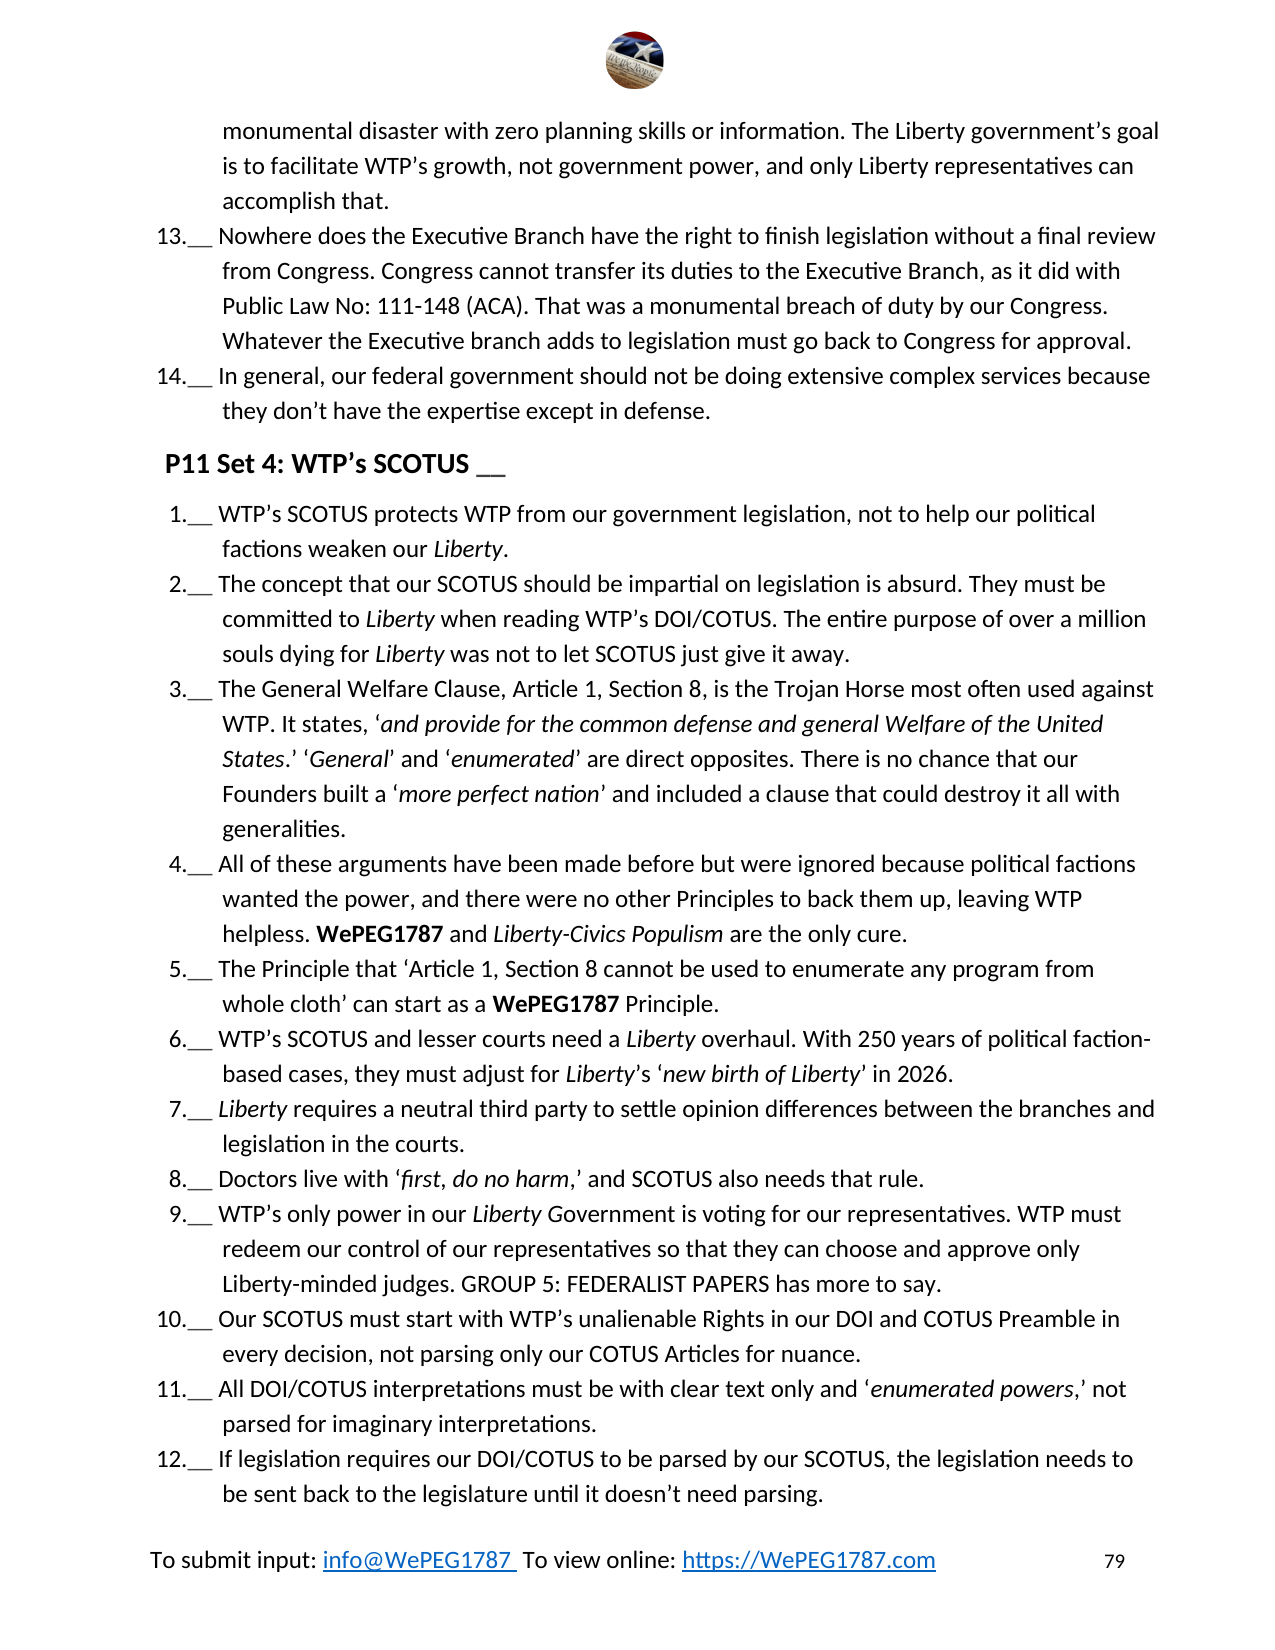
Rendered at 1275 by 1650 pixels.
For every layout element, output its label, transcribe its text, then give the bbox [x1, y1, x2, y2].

list __ Our SCOTUS must start with WTP’s unalienable Rights in our DOI and COTUS Preamble in every decision, not parsing only our COTUS Articles for nuance. [187, 1303, 1162, 1369]
list __ All DOI/COTUS interpretations must be with clear text only and ‘enumerated powers,’ not parsed for imaginary interpretations. [187, 1373, 1162, 1439]
picture [605, 31, 664, 89]
subtitle P11 Set 4: WTP’s SCOTUS __ [165, 445, 1162, 481]
list __ Liberty requires a neutral third party to settle opinion differences between the branches and legislation in the courts. [187, 1093, 1162, 1159]
list __ The General Welfare Clause, Article 1, Section 8, is the Trojan Horse most often used against WTP. It states, ‘and provide for the common defense and general Welfare of the United States.’ ‘General’ and ‘enumerated’ are direct opposites. There is no chance that our Founders built a ‘more perfect nation’ and included a clause that could destroy it all with generalities. [187, 673, 1162, 844]
list __ If legislation requires our DOI/COTUS to be parsed by our SCOTUS, the legislation needs to be sent back to the legislature until it doesn’t need parsing. [187, 1443, 1162, 1509]
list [187, 116, 1162, 216]
list __ WTP’s only power in our Liberty Government is voting for our representatives. WTP must redeem our control of our representatives so that they can choose and approve only Liberty-minded judges. GROUP 5: FEDERALIST PAPERS has more to say. [187, 1198, 1162, 1299]
list __ The concept that our SCOTUS should be impartial on legislation is absurd. They must be committed to Liberty when reading WTP’s DOI/COTUS. The entire purpose of over a million souls dying for Liberty was not to let SCOTUS just give it away. [187, 568, 1162, 669]
list __ All of these arguments have been made before but were ignored because political factions wanted the power, and there were no other Principles to back them up, leaving WTP helpless. WePEG1787 and Liberty-Civics Populism are the only cure. [187, 848, 1162, 949]
list __ WTP’s SCOTUS and lesser courts need a Liberty overhaul. With 250 years of political faction-based cases, they must adjust for Liberty’s ‘new birth of Liberty’ in 2026. [187, 1023, 1162, 1089]
list __ In general, our federal government should not be doing extensive complex services because they don’t have the expertise except in defense. [187, 361, 1162, 426]
list __ WTP’s SCOTUS protects WTP from our government legislation, not to help our political factions weaken our Liberty. [187, 498, 1162, 564]
list __ The Principle that ‘Article 1, Section 8 cannot be used to enumerate any program from whole cloth’ can start as a WePEG1787 Principle. [187, 953, 1162, 1019]
list __ Doctors live with ‘first, do no harm,’ and SCOTUS also needs that rule. [187, 1163, 1162, 1194]
list __ Nowhere does the Executive Branch have the right to finish legislation without a final review from Congress. Congress cannot transfer its duties to the Executive Branch, as it did with Public Law No: 111-148 (ACA). That was a monumental breach of duty by our Congress. Whatever the Executive branch adds to legislation must go back to Congress for approval. [187, 221, 1162, 356]
